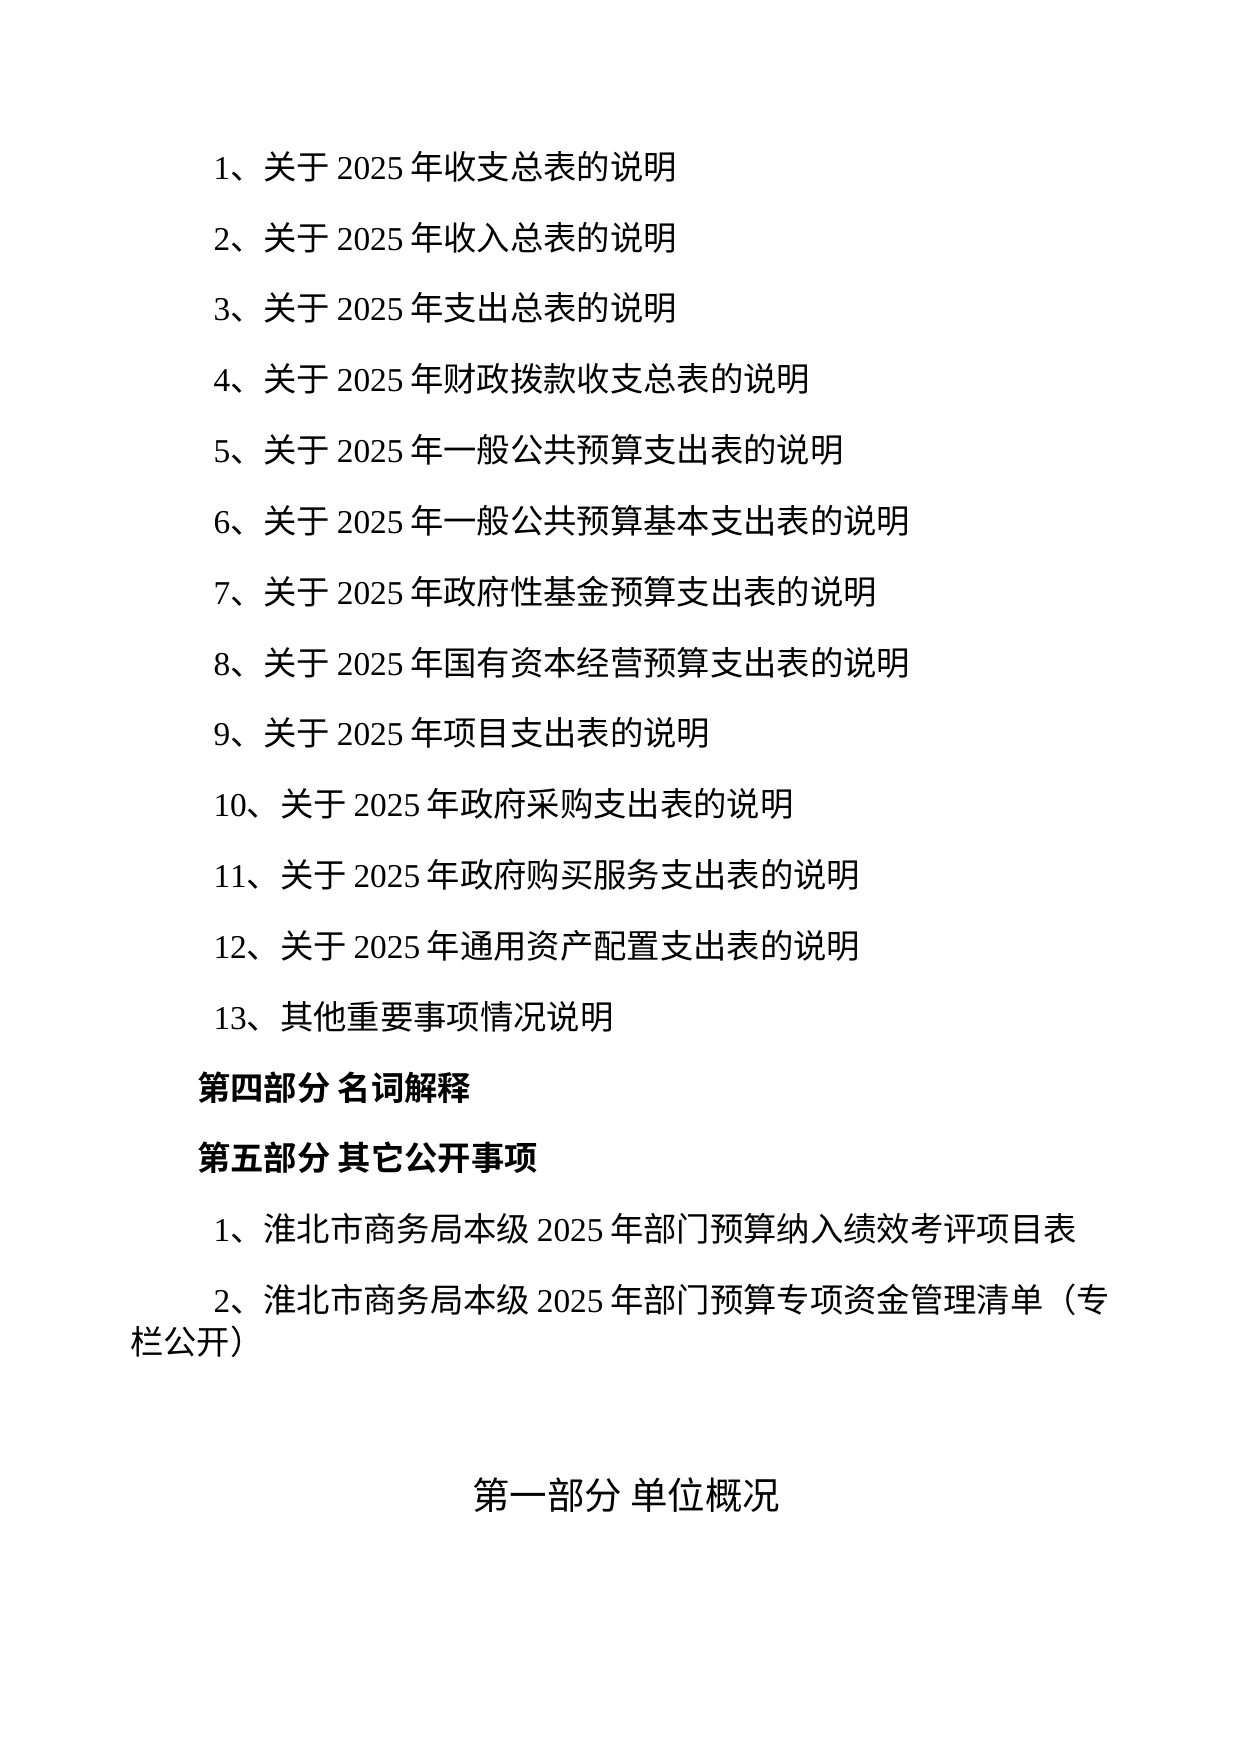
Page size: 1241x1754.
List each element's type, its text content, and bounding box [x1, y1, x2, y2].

text 5、关于2025年一般公共预算支出表的说明 [130, 429, 1122, 471]
text 1、关于2025年收支总表的说明 [130, 146, 1122, 187]
text 2、淮北市商务局本级2025年部门预算专项资金管理清单（专栏公开） [130, 1279, 1122, 1362]
text 12、关于2025年通用资产配置支出表的说明 [130, 925, 1122, 967]
text 第五部分 其它公开事项 [130, 1137, 1122, 1179]
text 1、淮北市商务局本级2025年部门预算纳入绩效考评项目表 [130, 1208, 1122, 1250]
text 7、关于2025年政府性基金预算支出表的说明 [130, 571, 1122, 612]
text 2、关于2025年收入总表的说明 [130, 217, 1122, 258]
text 10、关于2025年政府采购支出表的说明 [130, 783, 1122, 825]
text 第一部分 单位概况 [130, 1462, 1122, 1521]
text 13、其他重要事项情况说明 [130, 996, 1122, 1037]
text 3、关于2025年支出总表的说明 [130, 287, 1122, 329]
text 4、关于2025年财政拨款收支总表的说明 [130, 358, 1122, 400]
text 第四部分 名词解释 [130, 1067, 1122, 1108]
text 9、关于2025年项目支出表的说明 [130, 712, 1122, 754]
text 8、关于2025年国有资本经营预算支出表的说明 [130, 642, 1122, 683]
text 11、关于2025年政府购买服务支出表的说明 [130, 854, 1122, 896]
text 6、关于2025年一般公共预算基本支出表的说明 [130, 500, 1122, 542]
